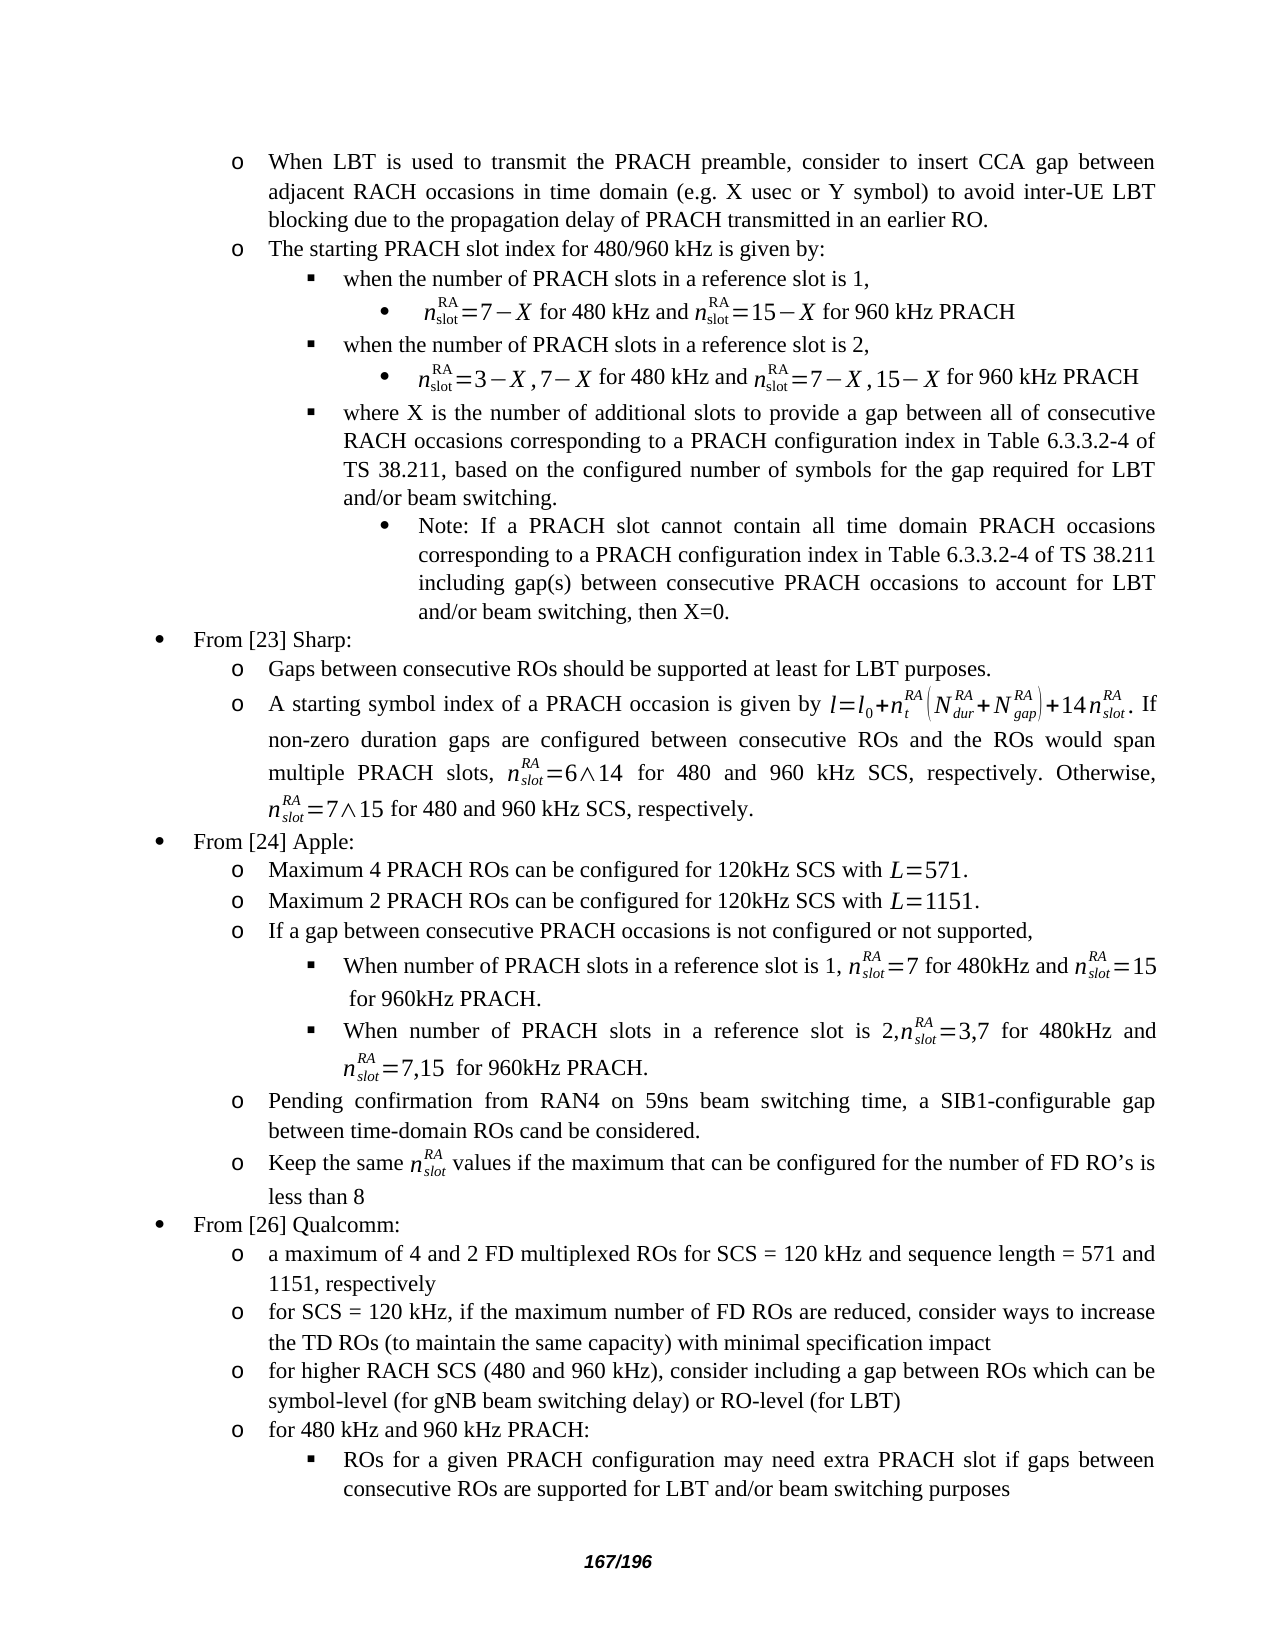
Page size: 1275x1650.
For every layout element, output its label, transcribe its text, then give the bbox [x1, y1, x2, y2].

list for 480 kHz and for 960 kHz PRACH [381, 294, 1157, 329]
list for higher RACH SCS (480 and 960 kHz), consider including a gap between ROs which can be symbol-level (for gNB beam switching delay) or RO-level (for LBT) [231, 1357, 1157, 1414]
list a maximum of 4 and 2 FD multiplexed ROs for SCS = 120 kHz and sequence length = 571 and 1151, respectively [231, 1239, 1157, 1296]
list A starting symbol index of a PRACH occasion is given by If non-zero duration gaps are configured between consecutive ROs and the ROs would span multiple PRACH slots, for 480 and 960 kHz SCS, respectively. Otherwise, for 480 and 960 kHz SCS, respectively. [231, 685, 1157, 826]
list The starting PRACH slot index for 480/960 kHz is given by: [231, 235, 1157, 263]
list ROs for a given PRACH configuration may need extra PRACH slot if gaps between consecutive ROs are supported for LBT and/or beam switching purposes [306, 1446, 1157, 1501]
list when the number of PRACH slots in a reference slot is 1, [306, 265, 1157, 292]
list If a gap between consecutive PRACH occasions is not configured or not supported, [231, 917, 1157, 946]
list Maximum 2 PRACH ROs can be configured for 120kHz SCS with . [231, 887, 1157, 915]
list Note: If a PRACH slot cannot contain all time domain PRACH occasions corresponding to a PRACH configuration index in Table 6.3.3.2-4 of TS 38.211 including gap(s) between consecutive PRACH occasions to account for LBT and/or beam switching, then X=0. [381, 513, 1157, 624]
list where X is the number of additional slots to provide a gap between all of consecutive RACH occasions corresponding to a PRACH configuration index in Table 6.3.3.2-4 of TS 38.211, based on the configured number of symbols for the gap required for LBT and/or beam switching. [306, 399, 1157, 511]
list Keep the same values if the maximum that can be configured for the number of FD RO’s is less than 8 [231, 1146, 1157, 1209]
list when the number of PRACH slots in a reference slot is 2, [306, 331, 1157, 357]
list for 480 kHz and for 960 kHz PRACH [381, 359, 1157, 397]
list From [26] Qualcomm: [156, 1211, 1157, 1237]
list From [24] Apple: [156, 828, 1157, 854]
list Gaps between consecutive ROs should be supported at least for LBT purposes. [231, 655, 1157, 683]
list When LBT is used to transmit the PRACH preamble, consider to insert CCA gap between adjacent RACH occasions in time domain (e.g. X usec or Y symbol) to avoid inter-UE LBT blocking due to the propagation delay of PRACH transmitted in an earlier RO. [231, 148, 1157, 233]
list for SCS = 120 kHz, if the maximum number of FD ROs are reduced, consider ways to increase the TD ROs (to maintain the same capacity) with minimal specification impact [231, 1298, 1157, 1355]
list From [23] Sharp: [156, 626, 1157, 653]
list for 480 kHz and 960 kHz PRACH: [231, 1416, 1157, 1444]
list When number of PRACH slots in a reference slot is 1, for 480kHz and for 960kHz PRACH. [306, 948, 1157, 1011]
list When number of PRACH slots in a reference slot is 2, for 480kHz and for 960kHz PRACH. [306, 1013, 1157, 1085]
list Maximum 4 PRACH ROs can be configured for 120kHz SCS with . [231, 857, 1157, 885]
list Pending confirmation from RAN4 on 59ns beam switching time, a SIB1-configurable gap between time-domain ROs cand be considered. [231, 1087, 1157, 1144]
